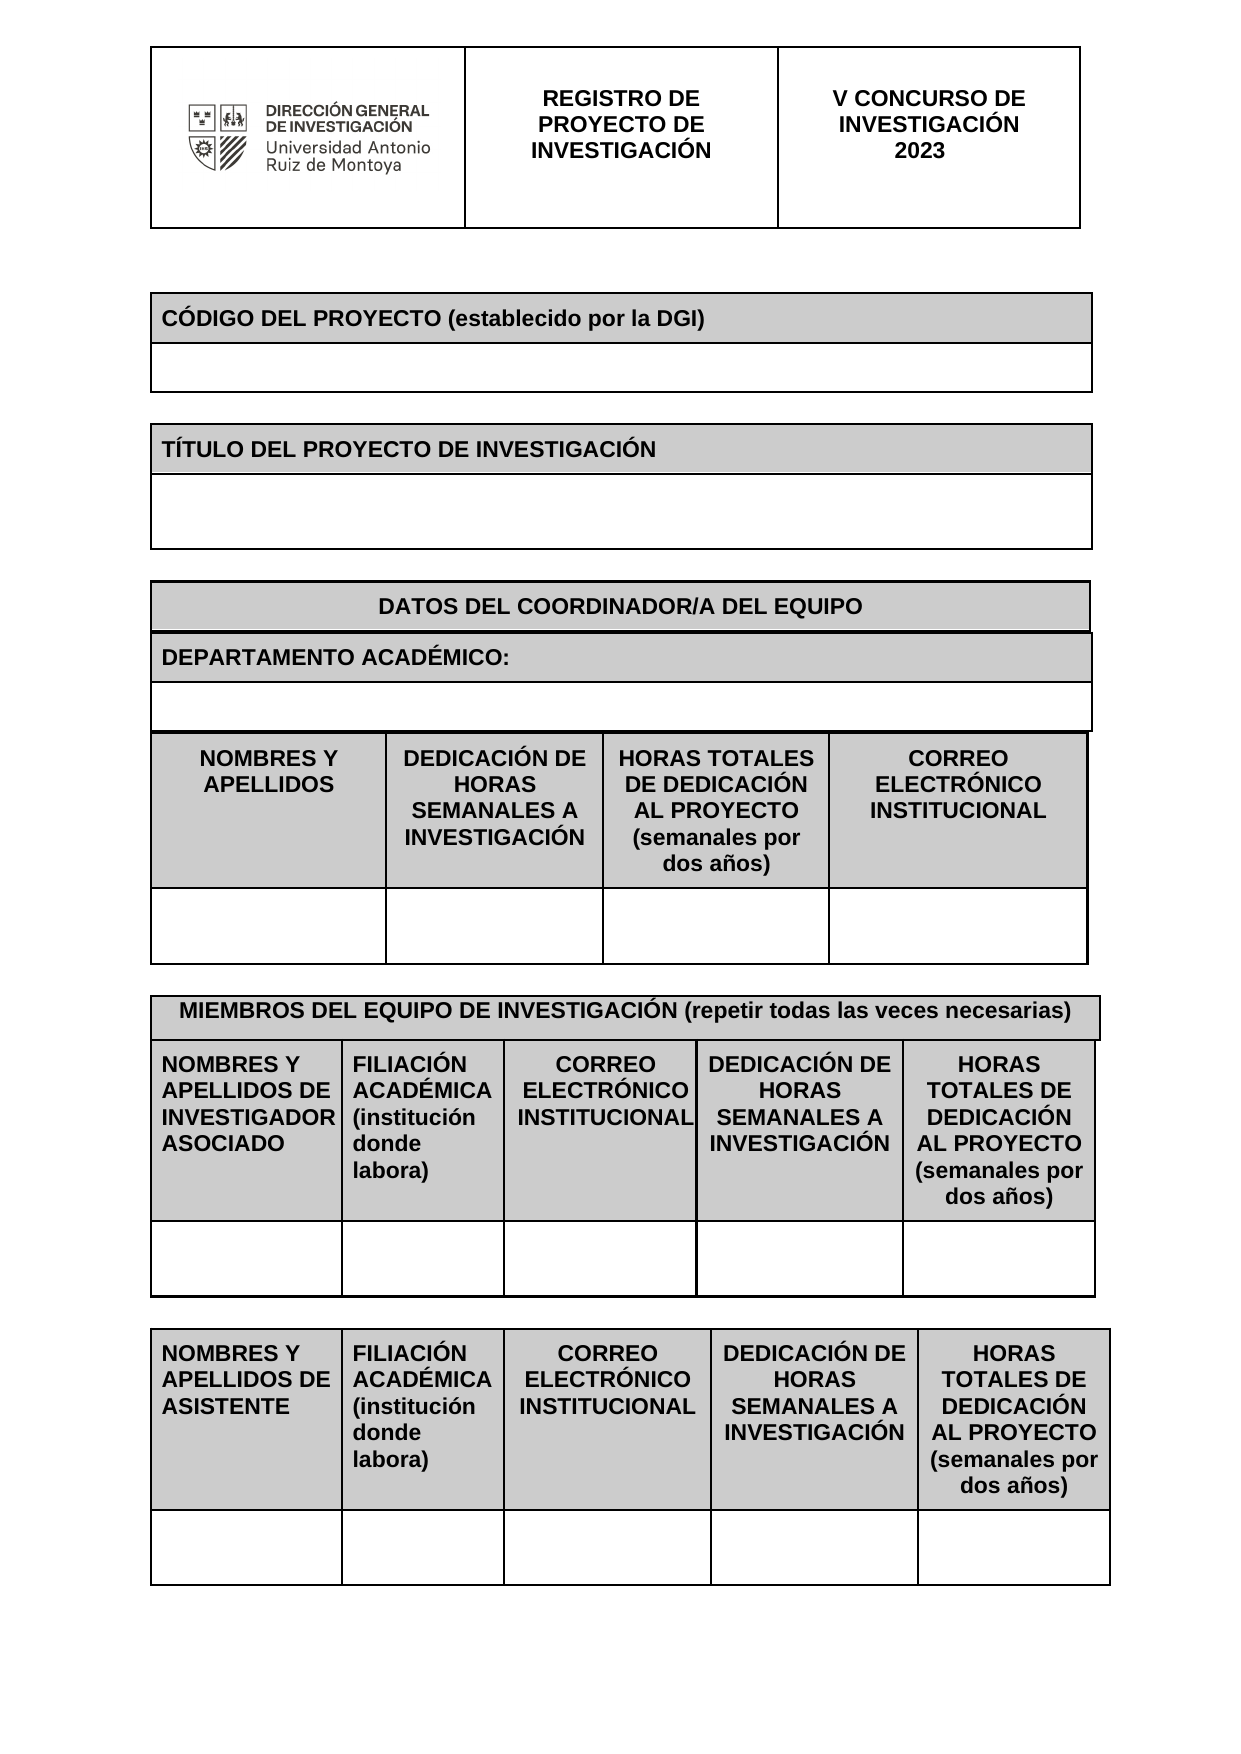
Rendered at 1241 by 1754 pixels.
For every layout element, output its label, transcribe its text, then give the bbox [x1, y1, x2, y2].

table_header DEDICACIÓN DE HORAS SEMANALES A INVESTIGACIÓN [387, 734, 602, 887]
table_cell [919, 1511, 1109, 1584]
table_cell [152, 1222, 341, 1295]
picture [177, 58, 442, 191]
table_header HORAS TOTALES DE DEDICACIÓN AL PROYECTO (semanales por dos años) [604, 734, 828, 887]
table_cell [712, 1511, 917, 1584]
table_cell [152, 1511, 341, 1584]
table_header FILIACIÓN ACADÉMICA (institución donde labora) [343, 1330, 503, 1509]
table_header DATOS DEL COORDINADOR/A DEL EQUIPO [152, 583, 1089, 629]
table_cell [343, 1222, 503, 1295]
table_cell CORREO ELECTRÓNICO INSTITUCIONAL [505, 1041, 695, 1220]
table_header CÓDIGO DEL PROYECTO (establecido por la DGI) [152, 294, 1091, 342]
table_cell [830, 889, 1086, 963]
table_header HORAS TOTALES DE DEDICACIÓN AL PROYECTO (semanales por dos años) [919, 1330, 1109, 1509]
table_header MIEMBROS DEL EQUIPO DE INVESTIGACIÓN (repetir todas las veces necesarias) [152, 997, 1099, 1039]
table_cell [343, 1511, 503, 1584]
table_header CORREO ELECTRÓNICO INSTITUCIONAL [830, 734, 1086, 887]
table_cell [152, 683, 1091, 730]
table_cell NOMBRES Y APELLIDOS DE INVESTIGADOR ASOCIADO [152, 1041, 341, 1220]
table_cell [904, 1222, 1094, 1295]
table_cell [505, 1222, 695, 1295]
table_cell [604, 889, 828, 963]
table_header DEDICACIÓN DE HORAS SEMANALES A INVESTIGACIÓN [712, 1330, 917, 1509]
table_cell FILIACIÓN ACADÉMICA (institución donde labora) [343, 1041, 503, 1220]
table_header NOMBRES Y APELLIDOS DE ASISTENTE [152, 1330, 341, 1509]
table_cell [152, 475, 1091, 548]
table_header DEPARTAMENTO ACADÉMICO: [152, 634, 1091, 681]
table_header TÍTULO DEL PROYECTO DE INVESTIGACIÓN [152, 425, 1091, 472]
table_cell [152, 889, 385, 963]
table_header NOMBRES Y APELLIDOS [152, 734, 385, 887]
table_cell DEDICACIÓN DE HORAS SEMANALES A INVESTIGACIÓN [698, 1041, 902, 1220]
table_header CORREO ELECTRÓNICO INSTITUCIONAL [505, 1330, 710, 1509]
table_cell [505, 1511, 710, 1584]
table_cell [152, 344, 1091, 391]
table_cell HORAS TOTALES DE DEDICACIÓN AL PROYECTO (semanales por dos años) [904, 1041, 1094, 1220]
table_cell [698, 1222, 902, 1295]
table_cell [387, 889, 602, 963]
